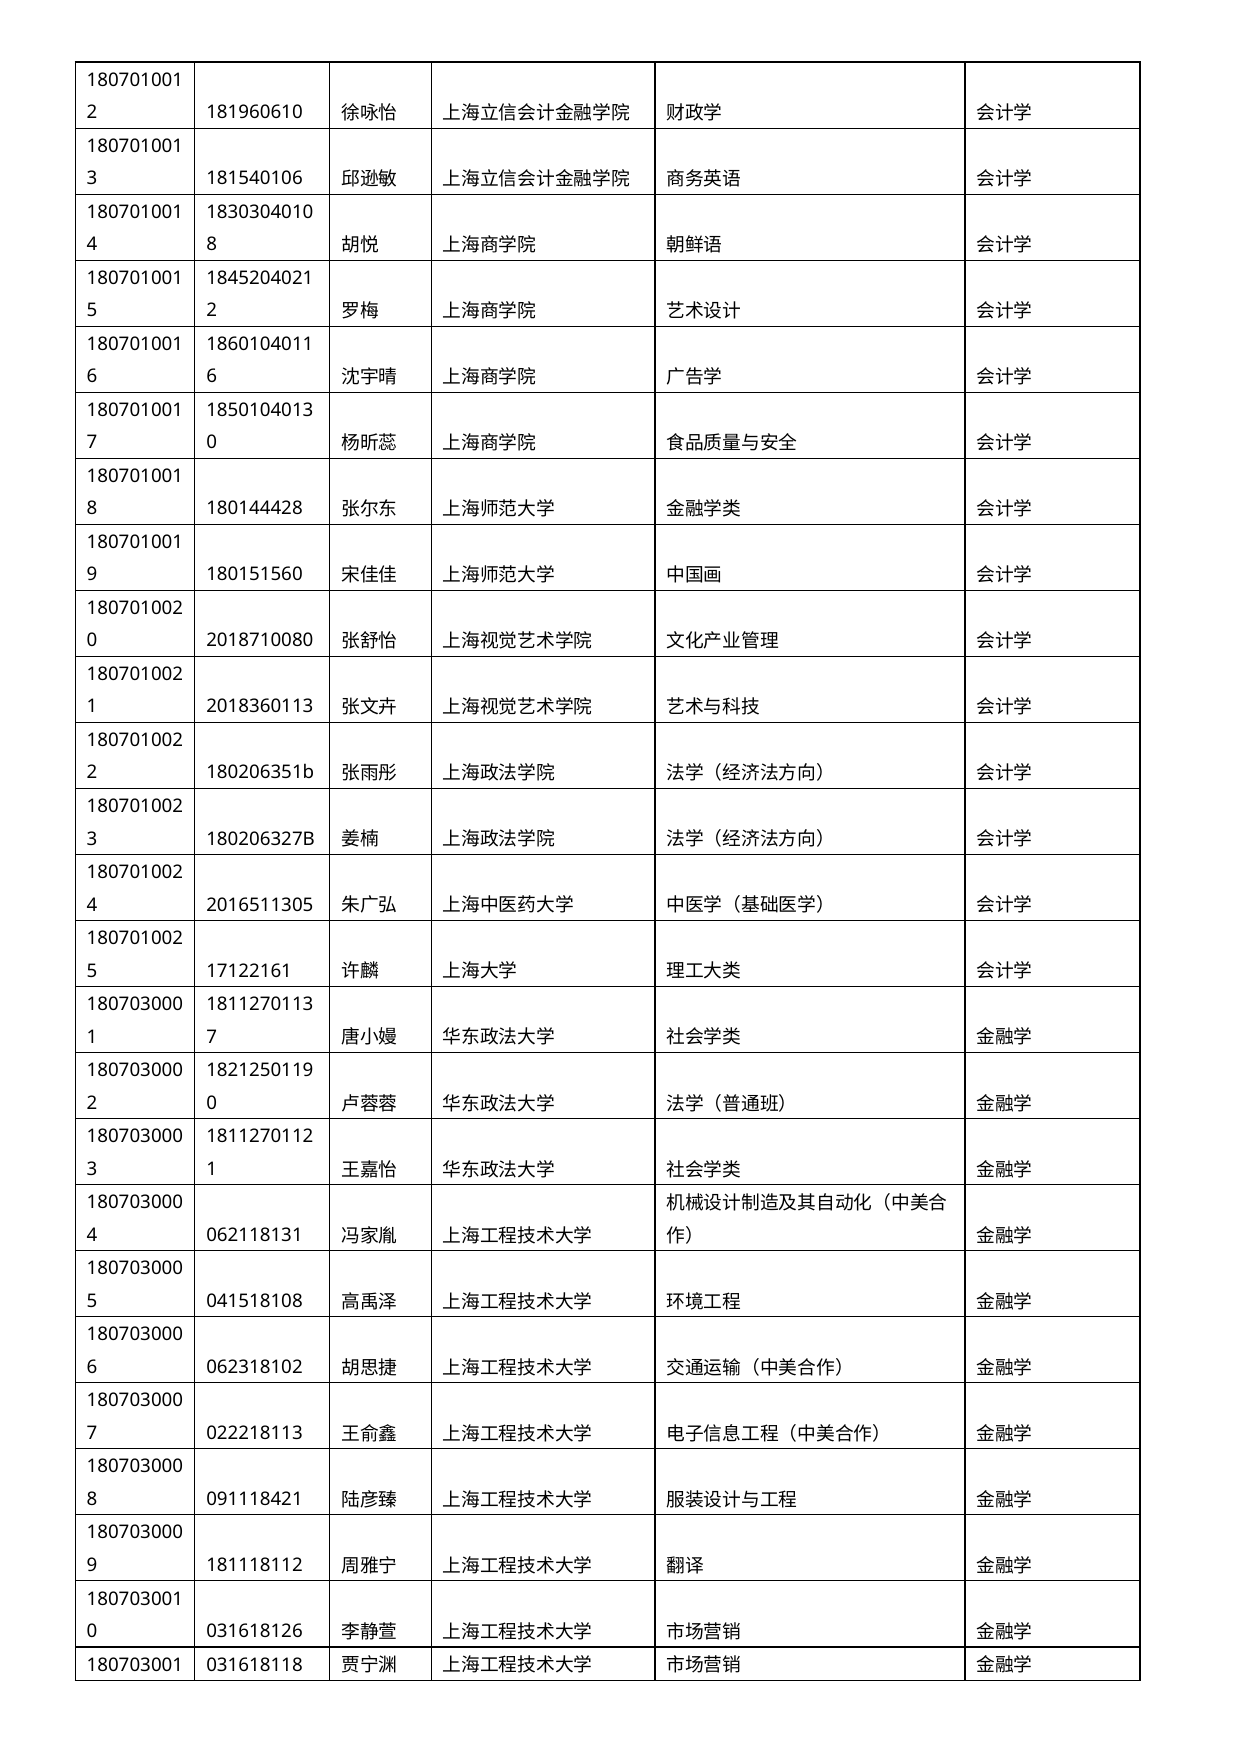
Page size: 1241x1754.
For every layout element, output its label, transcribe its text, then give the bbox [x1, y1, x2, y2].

table_cell 电子信息工程（中美合作） [656, 1383, 964, 1448]
table_cell 张文卉 [330, 657, 431, 722]
table_cell 贾宁渊 [330, 1648, 431, 1680]
table_cell 上海立信会计金融学院 [432, 129, 654, 193]
table_cell 广告学 [656, 327, 964, 392]
table_cell 1807030004 [76, 1185, 194, 1250]
table_cell 2018360113 [195, 657, 329, 722]
table_cell 1807010018 [76, 459, 194, 524]
table_cell 181960610 [195, 63, 329, 127]
table_cell 金融学 [966, 1515, 1139, 1580]
table_cell 华东政法大学 [432, 1053, 654, 1118]
table_cell 沈宇晴 [330, 327, 431, 392]
table_cell 张雨彤 [330, 723, 431, 788]
table_cell 环境工程 [656, 1251, 964, 1316]
table_cell 180151560 [195, 525, 329, 590]
table_cell 上海工程技术大学 [432, 1515, 654, 1580]
table_cell 法学（经济法方向） [656, 789, 964, 854]
table_cell 朱广弘 [330, 855, 431, 920]
table_cell 上海工程技术大学 [432, 1581, 654, 1646]
table_cell 金融学类 [656, 459, 964, 524]
table_cell 邱逊敏 [330, 129, 431, 193]
table_cell 1807030011 [76, 1648, 194, 1680]
table_cell 罗梅 [330, 261, 431, 326]
table_cell 杨昕蕊 [330, 393, 431, 458]
table_cell 上海工程技术大学 [432, 1449, 654, 1514]
table_cell 上海师范大学 [432, 525, 654, 590]
table_cell 金融学 [966, 1119, 1139, 1184]
table_cell 胡悦 [330, 195, 431, 259]
table_cell 市场营销 [656, 1648, 964, 1680]
table_cell 1807030001 [76, 987, 194, 1052]
table_cell 上海立信会计金融学院 [432, 63, 654, 127]
table_cell 徐咏怡 [330, 63, 431, 127]
table_cell 1807010024 [76, 855, 194, 920]
table_cell 18452040212 [195, 261, 329, 326]
table_cell 高禹泽 [330, 1251, 431, 1316]
table_cell 041518108 [195, 1251, 329, 1316]
table_cell 1807010015 [76, 261, 194, 326]
table_cell 金融学 [966, 1581, 1139, 1646]
table_cell 上海工程技术大学 [432, 1251, 654, 1316]
table_cell 张尔东 [330, 459, 431, 524]
table_cell 18212501190 [195, 1053, 329, 1118]
table_cell 上海商学院 [432, 261, 654, 326]
table_cell 会计学 [966, 393, 1139, 458]
table_cell 理工大类 [656, 921, 964, 986]
table_cell 上海工程技术大学 [432, 1317, 654, 1382]
table_cell 王嘉怡 [330, 1119, 431, 1184]
table_cell 姜楠 [330, 789, 431, 854]
table_cell 1807030003 [76, 1119, 194, 1184]
table_cell 会计学 [966, 789, 1139, 854]
table_cell 社会学类 [656, 1119, 964, 1184]
table_cell 金融学 [966, 1317, 1139, 1382]
table_cell 上海工程技术大学 [432, 1383, 654, 1448]
table_cell 周雅宁 [330, 1515, 431, 1580]
table_cell 李静萱 [330, 1581, 431, 1646]
table_cell 会计学 [966, 459, 1139, 524]
table_cell 031618126 [195, 1581, 329, 1646]
table_cell 180206351b [195, 723, 329, 788]
table_cell 上海商学院 [432, 327, 654, 392]
table_cell 金融学 [966, 1053, 1139, 1118]
table_cell 会计学 [966, 327, 1139, 392]
table_cell 上海大学 [432, 921, 654, 986]
table_cell 18112701137 [195, 987, 329, 1052]
table_cell 上海视觉艺术学院 [432, 657, 654, 722]
table_cell 金融学 [966, 987, 1139, 1052]
table_cell 1807030002 [76, 1053, 194, 1118]
table_cell 上海商学院 [432, 393, 654, 458]
table_cell 金融学 [966, 1185, 1139, 1250]
table_cell 张舒怡 [330, 591, 431, 656]
table_cell 社会学类 [656, 987, 964, 1052]
table_cell 法学（经济法方向） [656, 723, 964, 788]
table_cell 1807010017 [76, 393, 194, 458]
table_cell 会计学 [966, 657, 1139, 722]
table_cell 1807030005 [76, 1251, 194, 1316]
table_cell 18112701121 [195, 1119, 329, 1184]
table_cell 1807010025 [76, 921, 194, 986]
table_cell 朝鲜语 [656, 195, 964, 259]
table_cell 上海政法学院 [432, 723, 654, 788]
table_cell 1807030009 [76, 1515, 194, 1580]
table_cell 1807030006 [76, 1317, 194, 1382]
table_cell 华东政法大学 [432, 1119, 654, 1184]
table_cell 会计学 [966, 591, 1139, 656]
table_cell 上海工程技术大学 [432, 1648, 654, 1680]
table_cell 华东政法大学 [432, 987, 654, 1052]
table_cell 许麟 [330, 921, 431, 986]
table_cell 上海师范大学 [432, 459, 654, 524]
table_cell 022218113 [195, 1383, 329, 1448]
table_cell 180144428 [195, 459, 329, 524]
table_cell 18501040130 [195, 393, 329, 458]
table_cell 18601040116 [195, 327, 329, 392]
table_cell 会计学 [966, 129, 1139, 193]
table_cell 181118112 [195, 1515, 329, 1580]
table_cell 商务英语 [656, 129, 964, 193]
table_cell 1807010023 [76, 789, 194, 854]
table_cell 1807010016 [76, 327, 194, 392]
table_cell 金融学 [966, 1251, 1139, 1316]
table_cell 会计学 [966, 261, 1139, 326]
table_cell 1807010022 [76, 723, 194, 788]
table_cell 会计学 [966, 723, 1139, 788]
table_cell 胡思捷 [330, 1317, 431, 1382]
table_cell 会计学 [966, 921, 1139, 986]
table_cell 031618118 [195, 1648, 329, 1680]
table_cell 上海工程技术大学 [432, 1185, 654, 1250]
table_cell 会计学 [966, 855, 1139, 920]
table_cell 17122161 [195, 921, 329, 986]
table_cell 062318102 [195, 1317, 329, 1382]
table_cell 1807010013 [76, 129, 194, 193]
table_cell 中医学（基础医学） [656, 855, 964, 920]
table_cell 金融学 [966, 1648, 1139, 1680]
table_cell 艺术与科技 [656, 657, 964, 722]
table_cell 法学（普通班） [656, 1053, 964, 1118]
table_cell 会计学 [966, 525, 1139, 590]
table_cell 1807010012 [76, 63, 194, 127]
table_cell 交通运输（中美合作） [656, 1317, 964, 1382]
table_cell 中国画 [656, 525, 964, 590]
table_cell 文化产业管理 [656, 591, 964, 656]
table_cell 18303040108 [195, 195, 329, 259]
table_cell 上海视觉艺术学院 [432, 591, 654, 656]
table_cell 王俞鑫 [330, 1383, 431, 1448]
table_cell 上海中医药大学 [432, 855, 654, 920]
table_cell 唐小嫚 [330, 987, 431, 1052]
table_cell 180206327B [195, 789, 329, 854]
table_cell 会计学 [966, 195, 1139, 259]
table_cell 服装设计与工程 [656, 1449, 964, 1514]
table_cell 1807030010 [76, 1581, 194, 1646]
table_cell 陆彦臻 [330, 1449, 431, 1514]
table_cell 上海政法学院 [432, 789, 654, 854]
table_cell 金融学 [966, 1449, 1139, 1514]
table_cell 卢蓉蓉 [330, 1053, 431, 1118]
table_cell 财政学 [656, 63, 964, 127]
table_cell 翻译 [656, 1515, 964, 1580]
table_cell 金融学 [966, 1383, 1139, 1448]
table_cell 会计学 [966, 63, 1139, 127]
table_cell 市场营销 [656, 1581, 964, 1646]
table_cell 2018710080 [195, 591, 329, 656]
table_cell 1807010019 [76, 525, 194, 590]
table_cell 091118421 [195, 1449, 329, 1514]
table_cell 1807010021 [76, 657, 194, 722]
table_cell 机械设计制造及其自动化（中美合作） [656, 1185, 964, 1250]
table_cell 1807030008 [76, 1449, 194, 1514]
table_cell 062118131 [195, 1185, 329, 1250]
table_cell 食品质量与安全 [656, 393, 964, 458]
table_cell 冯家胤 [330, 1185, 431, 1250]
table_cell 181540106 [195, 129, 329, 193]
table_cell 上海商学院 [432, 195, 654, 259]
table_cell 1807010014 [76, 195, 194, 259]
table_cell 1807010020 [76, 591, 194, 656]
table_cell 1807030007 [76, 1383, 194, 1448]
table_cell 2016511305 [195, 855, 329, 920]
table_cell 艺术设计 [656, 261, 964, 326]
table_cell 宋佳佳 [330, 525, 431, 590]
